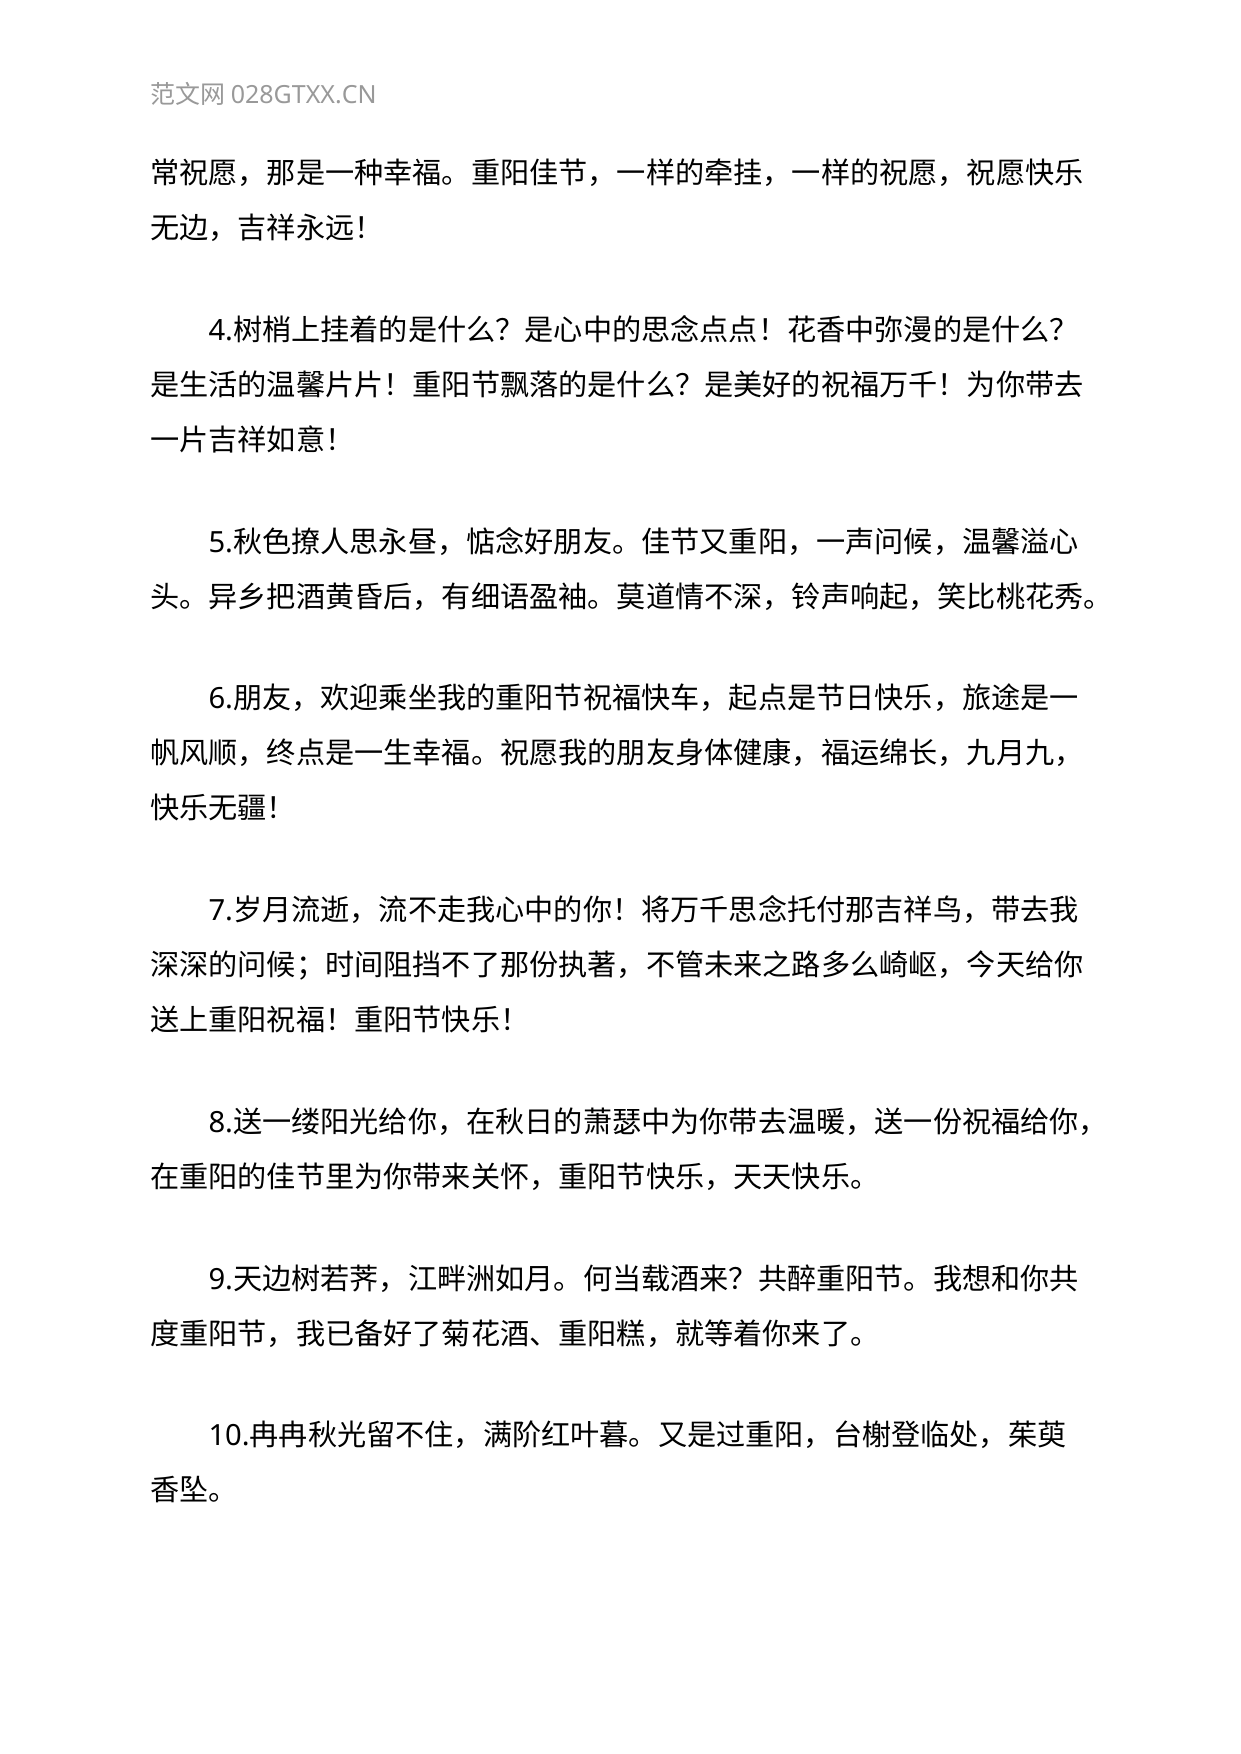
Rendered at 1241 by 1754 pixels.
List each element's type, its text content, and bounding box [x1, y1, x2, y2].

text 8.送一缕阳光给你，在秋日的萧瑟中为你带去温暖，送一份祝福给你，在重阳的佳节里为你带来关怀，重阳节快乐，天天快乐。 [150, 1098, 1090, 1196]
text 10.冉冉秋光留不住，满阶红叶暮。又是过重阳，台榭登临处，茱萸香坠。 [150, 1412, 1090, 1509]
text 7.岁月流逝，流不走我心中的你！将万千思念托付那吉祥鸟，带去我深深的问候；时间阻挡不了那份执著，不管未来之路多么崎岖，今天给你送上重阳祝福！重阳节快乐！ [150, 887, 1090, 1039]
text 5.秋色撩人思永昼，惦念好朋友。佳节又重阳，一声问候，温馨溢心头。异乡把酒黄昏后，有细语盈袖。莫道情不深，铃声响起，笑比桃花秀。 [150, 518, 1090, 616]
text 9.天边树若荠，江畔洲如月。何当载酒来？共醉重阳节。我想和你共度重阳节，我已备好了菊花酒、重阳糕，就等着你来了。 [150, 1255, 1090, 1352]
text 4.树梢上挂着的是什么？是心中的思念点点！花香中弥漫的是什么？是生活的温馨片片！重阳节飘落的是什么？是美好的祝福万千！为你带去一片吉祥如意！ [150, 307, 1090, 459]
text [150, 150, 1090, 247]
text 6.朋友，欢迎乘坐我的重阳节祝福快车，起点是节日快乐，旅途是一帆风顺，终点是一生幸福。祝愿我的朋友身体健康，福运绵长，九月九，快乐无疆！ [150, 675, 1090, 827]
